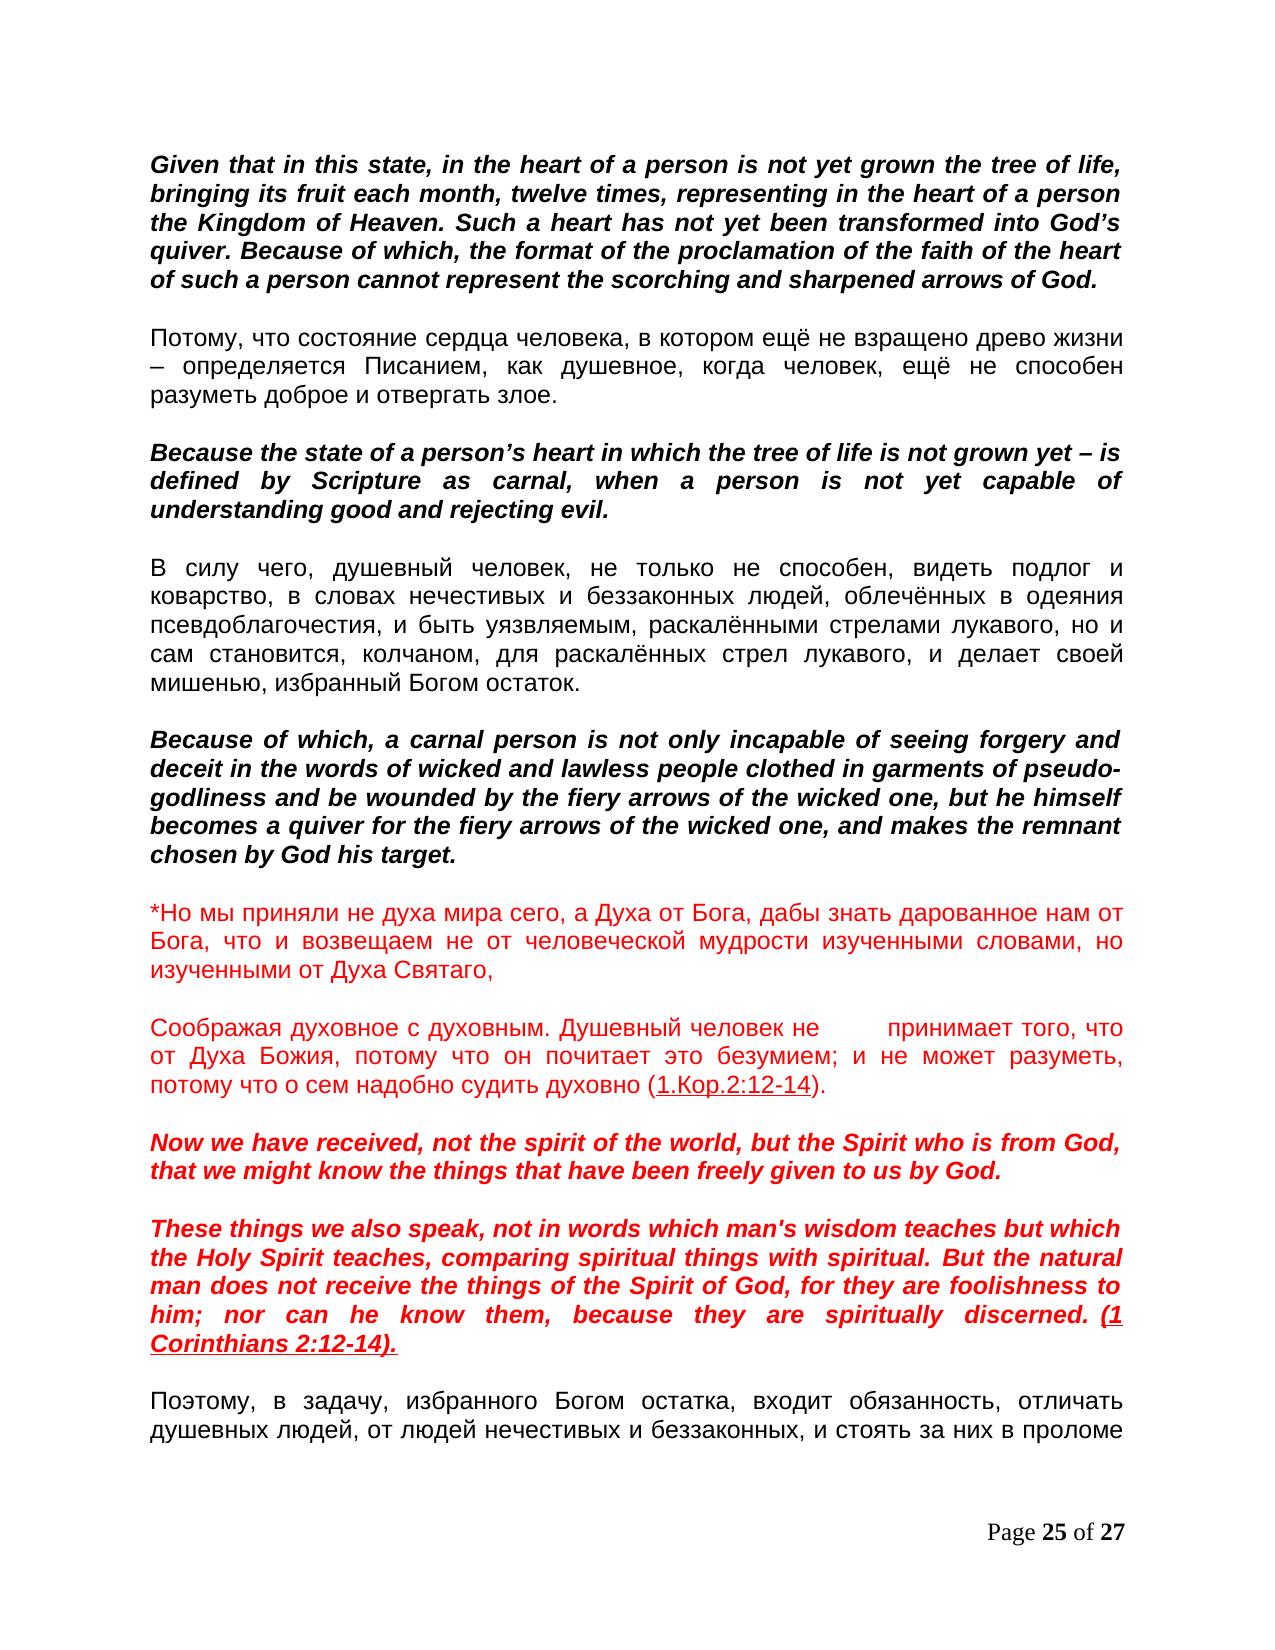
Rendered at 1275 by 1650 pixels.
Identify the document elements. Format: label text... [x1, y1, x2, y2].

text *Но мы приняли не духа мира сего, а Духа от Бога, дабы знать дарованное нам от Бога, что и возвещаем не от человеческой мудрости изученными словами, но изученными от Духа Святаго, [150, 897, 1125, 984]
text Соображая духовное с духовным. Душевный человек не принимает того, что от Духа Божия, потому что он почитает это безумием; и не может разуметь, потому что о сем надобно судить духовно (1.Кор.2:12-14). [150, 1012, 1125, 1099]
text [150, 1386, 1125, 1444]
text Because of which, a carnal person is not only incapable of seeing forgery and deceit in the words of wicked and lawless people clothed in garments of pseudo-godliness and be wounded by the fiery arrows of the wicked one, but he himself becomes a quiver for the fiery arrows of the wicked one, and makes the remnant chosen by God his target. [150, 725, 1125, 869]
text Given that in this state, in the heart of a person is not yet grown the tree of life, bringing its fruit each month, twelve times, representing in the heart of a person the Kingdom of Heaven. Such a heart has not yet been transformed into God’s quiver. Because of which, the format of the proclamation of the faith of the heart of such a person cannot represent the scorching and sharpened arrows of God. [150, 150, 1125, 294]
text Now we have received, not the spirit of the world, but the Spirit who is from God, that we might know the things that have been freely given to us by God. [150, 1127, 1125, 1185]
text Потому, что состояние сердца человека, в котором ещё не взращено древо жизни – определяется Писанием, как душевное, когда человек, ещё не способен разуметь доброе и отвергать злое. [150, 322, 1125, 409]
text Because the state of a person’s heart in which the tree of life is not grown yet – is defined by Scripture as carnal, when a person is not yet capable of understanding good and rejecting evil. [150, 437, 1125, 524]
text These things we also speak, not in words which man's wisdom teaches but which the Holy Spirit teaches, comparing spiritual things with spiritual. But the natural man does not receive the things of the Spirit of God, for they are foolishness to him; nor can he know them, because they are spiritually discerned. (1 Corinthians 2:12-14). [150, 1214, 1125, 1357]
text В силу чего, душевный человек, не только не способен, видеть подлог и коварство, в словах нечестивых и беззаконных людей, облечённых в одеяния псевдоблагочестия, и быть уязвляемым, раскалёнными стрелами лукавого, но и сам становится, колчаном, для раскалённых стрел лукавого, и делает своей мишенью, избранный Богом остаток. [150, 552, 1125, 696]
